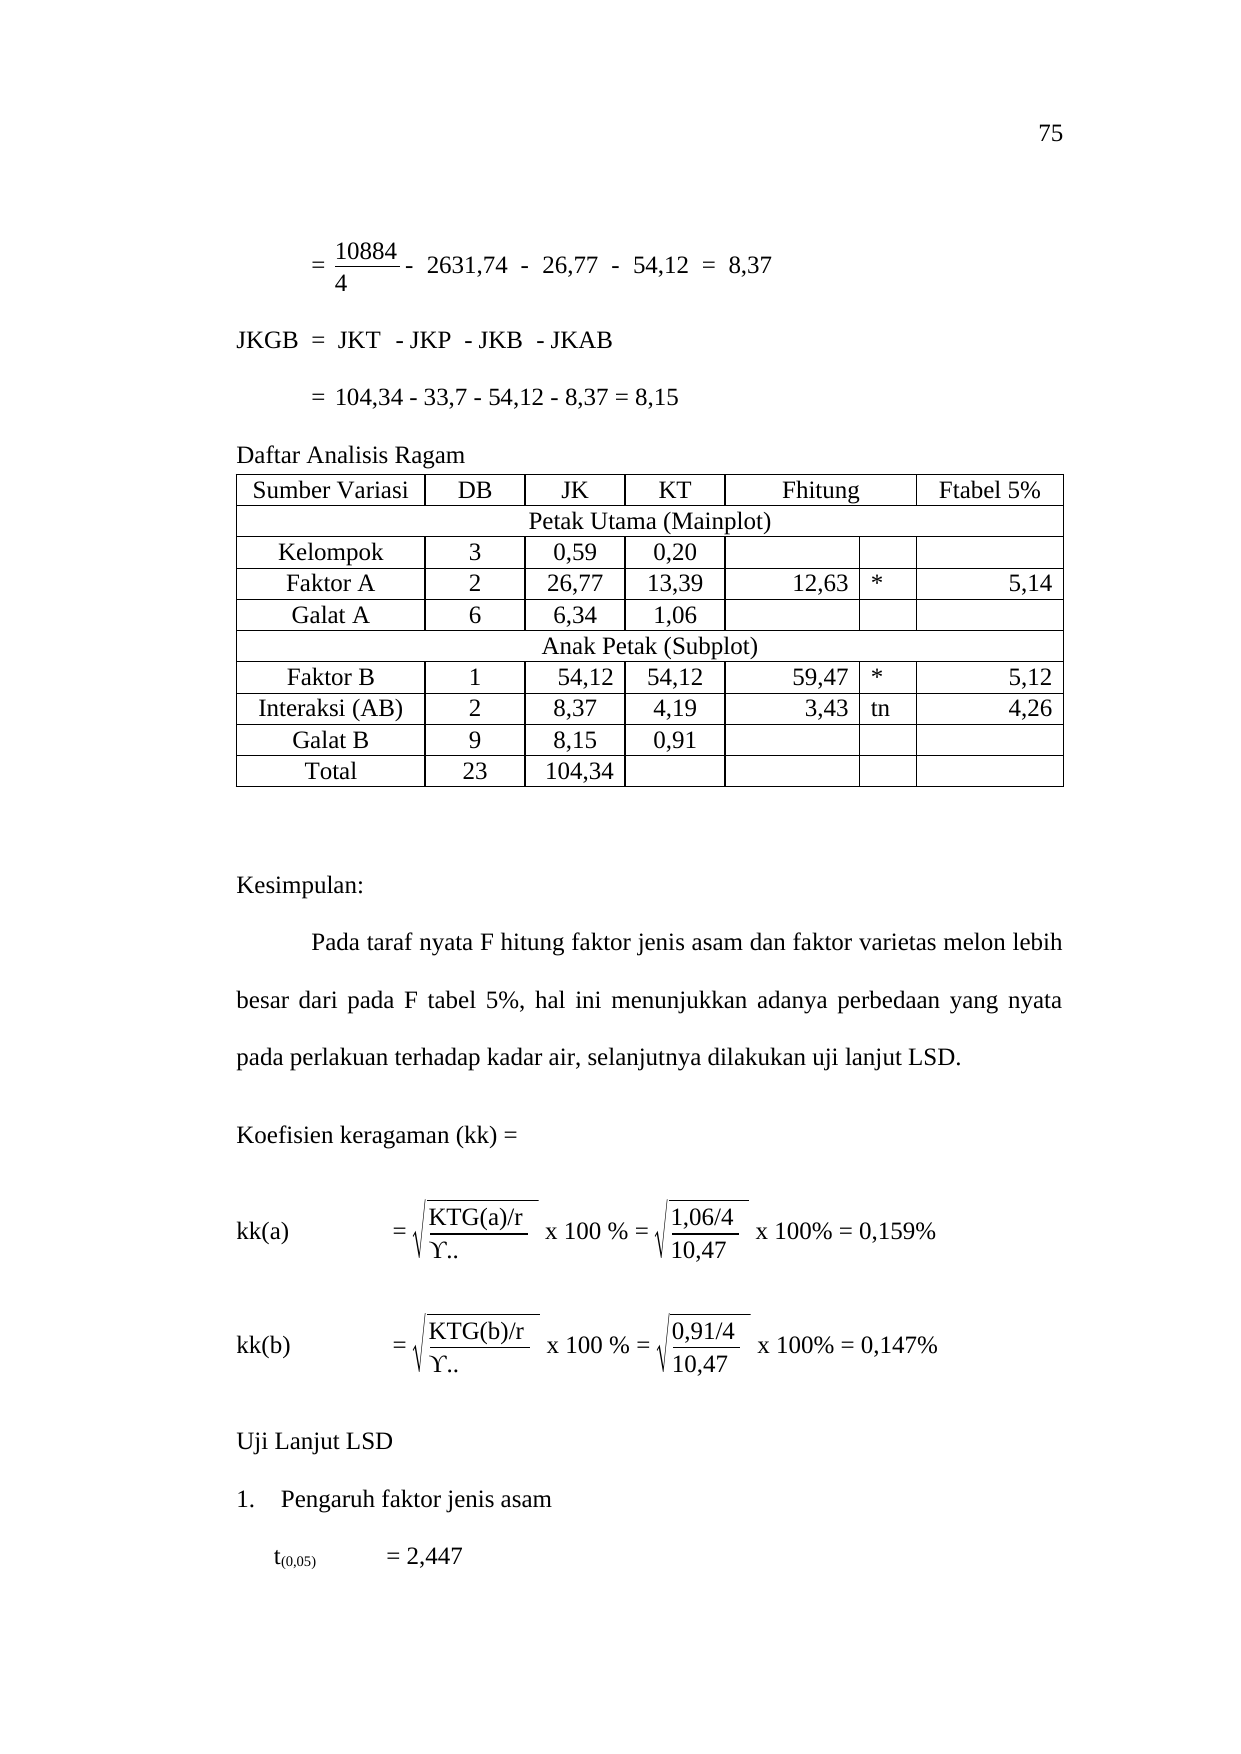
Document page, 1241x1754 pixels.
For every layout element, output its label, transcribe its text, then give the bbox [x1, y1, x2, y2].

text Kesimpulan: [236, 870, 1063, 898]
table_cell Interaksi (AB) [237, 694, 424, 724]
table_header Sumber Variasi [237, 475, 424, 505]
table_cell Galat B [237, 725, 424, 755]
text Koefisien keragaman (kk) = [236, 1121, 1063, 1149]
table_cell 2 [426, 694, 524, 724]
text JKGB [236, 326, 1063, 354]
table_cell 9 [426, 725, 524, 755]
table_cell 23 [426, 756, 524, 786]
table_cell [726, 756, 859, 786]
table_header DB [426, 475, 524, 505]
table_cell 54,12 [626, 662, 724, 692]
text kk(a) = x 100 % = x 100% = 0,159% [236, 1199, 1063, 1263]
text Uji Lanjut LSD [236, 1426, 1063, 1455]
table_header KT [626, 475, 724, 505]
list Pengaruh faktor jenis asam [236, 1484, 1063, 1512]
table_cell 0,20 [626, 537, 724, 567]
table_cell 54,12 [526, 662, 624, 692]
table_cell Anak Petak (Subplot) [237, 631, 1063, 661]
text kk(b) = x 100 % = x 100% = 0,147% [236, 1312, 1063, 1377]
table_cell [726, 600, 859, 630]
table_cell Total [237, 756, 424, 786]
table_cell Faktor B [237, 662, 424, 692]
text Pada taraf nyata F hitung faktor jenis asam dan faktor varietas melon lebih besar dari pada F tabel 5%, hal ini menunjukkan adanya perbedaan yang nyata pada perlakuan terhadap kadar air, selanjutnya dilakukan uji lanjut LSD. [236, 927, 1063, 1071]
table_cell [917, 725, 1063, 755]
table_cell Kelompok [237, 537, 424, 567]
table_cell [860, 537, 916, 567]
table_cell [860, 725, 916, 755]
table_cell Faktor A [237, 569, 424, 599]
table_header Fhitung [726, 475, 916, 505]
table_cell 4,26 [917, 694, 1063, 724]
table_cell 26,77 [526, 569, 624, 599]
text Daftar Analisis Ragam [236, 441, 1063, 469]
text t(0,05) = 2,447 [236, 1541, 1063, 1570]
table_cell 3 [426, 537, 524, 567]
table_cell [726, 537, 859, 567]
table_cell 4,19 [626, 694, 724, 724]
table_cell [860, 600, 916, 630]
table_cell 1 [426, 662, 524, 692]
table_cell Petak Utama (Mainplot) [237, 506, 1063, 536]
table_cell [626, 756, 724, 786]
table_cell [726, 725, 859, 755]
table_cell [860, 756, 916, 786]
table_cell 0,91 [626, 725, 724, 755]
table_cell 8,15 [526, 725, 624, 755]
table_cell 5,12 [917, 662, 1063, 692]
table_cell [917, 600, 1063, 630]
table_cell * [860, 662, 916, 692]
table_cell 3,43 [726, 694, 859, 724]
table_cell Galat A [237, 600, 424, 630]
table_cell 1,06 [626, 600, 724, 630]
table_cell * [860, 569, 916, 599]
table_cell 2 [426, 569, 524, 599]
table_header JK [526, 475, 624, 505]
table_cell 6 [426, 600, 524, 630]
table_cell tn [860, 694, 916, 724]
table_cell 13,39 [626, 569, 724, 599]
table_cell [917, 537, 1063, 567]
table_cell [917, 756, 1063, 786]
table_cell 0,59 [526, 537, 624, 567]
table_cell 5,14 [917, 569, 1063, 599]
table_header Ftabel 5% [917, 475, 1063, 505]
table_cell 104,34 [526, 756, 624, 786]
table_cell 8,37 [526, 694, 624, 724]
table_cell 6,34 [526, 600, 624, 630]
table_cell 12,63 [726, 569, 859, 599]
table_cell 59,47 [726, 662, 859, 692]
